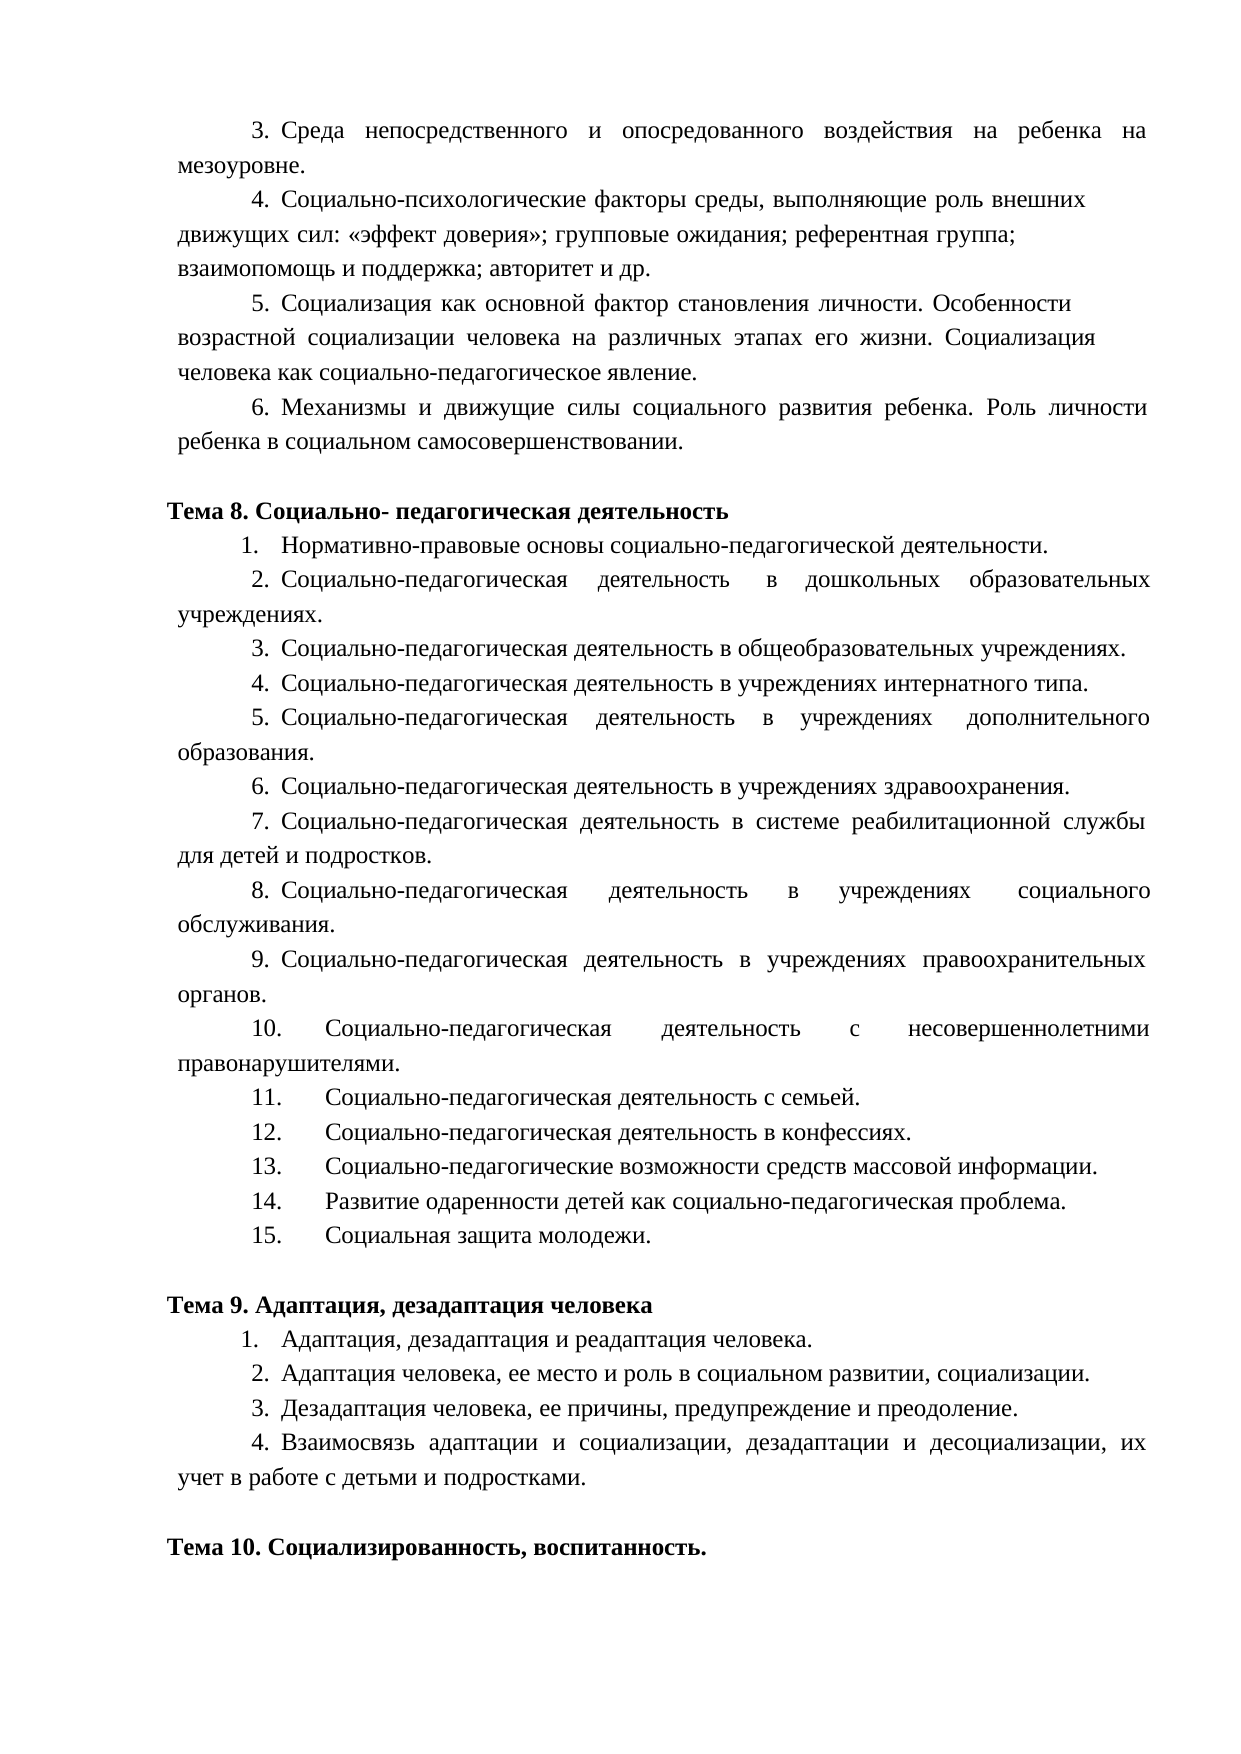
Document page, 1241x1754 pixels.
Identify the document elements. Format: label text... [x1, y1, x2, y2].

list Социально-педагогическая деятельность в учреждениях правоохранительных органов. [177, 944, 1151, 1007]
list Социально-психологические факторы среды, выполняющие роль внешних движущих сил: «эффект доверия»; групповые ожидания; референтная группа; взаимопомощь и поддержка; авторитет и др. [177, 184, 1152, 282]
list Адаптация, дезадаптация и реадаптация человека. [167, 1324, 1163, 1353]
list Социально-педагогическая деятельность в учреждениях здравоохранения. [251, 771, 1163, 800]
text Тема 9. Адаптация, дезадаптация человека [167, 1290, 1163, 1319]
list Социально-педагогическая деятельность в дошкольных образовательных учреждениях. [177, 564, 1152, 627]
list Социально-педагогическая деятельность в общеобразовательных учреждениях. [251, 633, 1163, 662]
list Социально-педагогическая деятельность в системе реабилитационной службы для детей и подростков. [177, 806, 1151, 869]
list Социально-педагогическая деятельность в учреждениях социального обслуживания. [177, 875, 1152, 938]
list Развитие одаренности детей как социально-педагогическая проблема. [251, 1186, 1163, 1215]
list Социальная защита молодежи. [251, 1220, 1163, 1249]
text Тема 8. Социально- педагогическая деятельность [167, 496, 1163, 524]
list Нормативно-правовые основы социально-педагогической деятельности. [167, 530, 1163, 558]
list Среда непосредственного и опосредованного воздействия на ребенка на мезоуровне. [177, 115, 1151, 178]
list Механизмы и движущие силы социального развития ребенка. Роль личности ребенка в социальном самосовершенствовании. [177, 392, 1151, 455]
list Дезадаптация человека, ее причины, предупреждение и преодоление. [251, 1393, 1163, 1422]
list Социально-педагогические возможности средств массовой информации. [251, 1151, 1163, 1180]
text Тема 10. Социализированность, воспитанность. [167, 1532, 1163, 1560]
list Адаптация человека, ее место и роль в социальном развитии, социализации. [251, 1358, 1163, 1387]
list Социально-педагогическая деятельность с несовершеннолетними правонарушителями. [177, 1013, 1152, 1077]
list Социально-педагогическая деятельность в учреждениях интернатного типа. [251, 668, 1163, 697]
list Социально-педагогическая деятельность с семьей. [251, 1082, 1163, 1111]
list Взаимосвязь адаптации и социализации, дезадаптации и десоциализации, их учет в работе с детьми и подростками. [177, 1427, 1151, 1491]
list Социально-педагогическая деятельность в конфессиях. [251, 1117, 1163, 1146]
list Социализация как основной фактор становления личности. Особенности возрастной социализации человека на различных этапах его жизни. Социализация человека как социально-педагогическое явление. [177, 288, 1151, 386]
list Социально-педагогическая деятельность в учреждениях дополнительного образования. [177, 702, 1152, 766]
